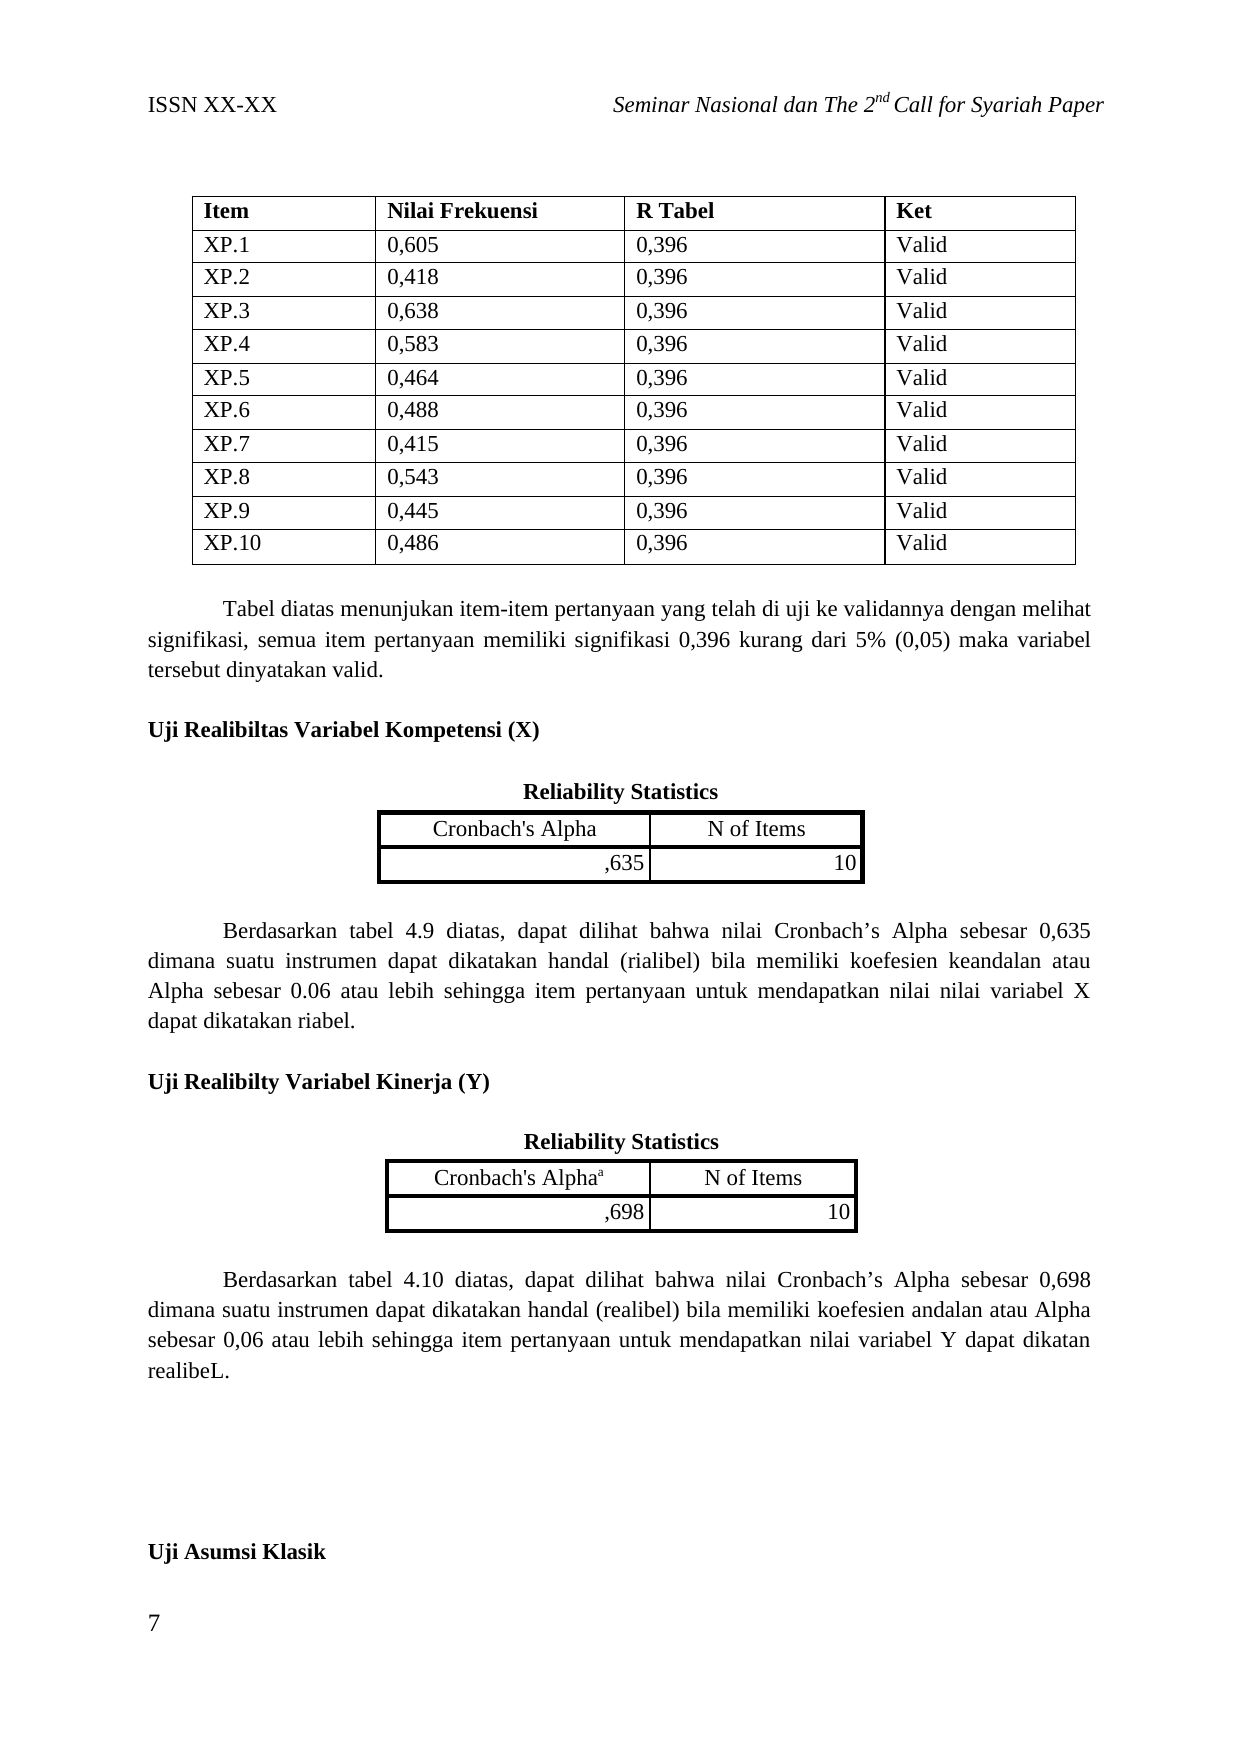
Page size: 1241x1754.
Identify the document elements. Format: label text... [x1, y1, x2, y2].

table_cell Valid [886, 497, 1075, 528]
table_cell 0,583 [376, 330, 624, 363]
table_cell 0,396 [625, 430, 884, 462]
table_cell Cronbach's Alpha [381, 815, 649, 845]
table_cell Valid [886, 231, 1075, 262]
table_cell 0,415 [376, 430, 624, 462]
table_cell Valid [886, 530, 1075, 564]
table_cell 10 [651, 849, 860, 880]
table_cell 0,396 [625, 497, 884, 528]
table_cell 0,464 [376, 364, 624, 395]
table_header Reliability Statistics [387, 1128, 856, 1159]
table_cell 0,543 [376, 463, 624, 496]
table_cell ,635 [381, 849, 649, 880]
table_cell Valid [886, 297, 1075, 329]
table_cell 0,396 [625, 263, 884, 296]
table_header Ket [886, 197, 1075, 230]
table_cell N of Items [651, 1163, 854, 1194]
text Uji Asumsi Klasik [148, 1538, 1092, 1564]
table_cell Valid [886, 463, 1075, 496]
table_cell 0,605 [376, 231, 624, 262]
table_cell 0,396 [625, 463, 884, 496]
table_cell Valid [886, 396, 1075, 429]
table_cell 0,445 [376, 497, 624, 528]
table_cell 0,486 [376, 530, 624, 564]
table_cell 0,638 [376, 297, 624, 329]
table_cell XP.9 [193, 497, 375, 528]
table_cell Valid [886, 430, 1075, 462]
text Berdasarkan tabel 4.10 diatas, dapat dilihat bahwa nilai Cronbach’s Alpha sebesar 0,698 dimana suatu instrumen dapat dikatakan handal (realibel) bila memiliki koefesien andalan atau Alpha sebesar 0,06 atau lebih sehingga item pertanyaan untuk mendapatkan nilai variabel Y dapat dikatan realibeL. [148, 1266, 1092, 1383]
table_cell XP.8 [193, 463, 375, 496]
table_cell 0,418 [376, 263, 624, 296]
text Uji Realibilty Variabel Kinerja (Y) [148, 1068, 1092, 1094]
table_header Nilai Frekuensi [376, 197, 624, 230]
table_header Item [193, 197, 375, 230]
table_cell XP.6 [193, 396, 375, 429]
table_cell 0,396 [625, 330, 884, 363]
table_cell XP.7 [193, 430, 375, 462]
table_cell 0,396 [625, 530, 884, 564]
table_cell XP.2 [193, 263, 375, 296]
table_cell Valid [886, 263, 1075, 296]
table_cell 0,396 [625, 396, 884, 429]
table_cell 0,396 [625, 364, 884, 395]
table_cell XP.4 [193, 330, 375, 363]
text Berdasarkan tabel 4.9 diatas, dapat dilihat bahwa nilai Cronbach’s Alpha sebesar 0,635 dimana suatu instrumen dapat dikatakan handal (rialibel) bila memiliki koefesien keandalan atau Alpha sebesar 0.06 atau lebih sehingga item pertanyaan untuk mendapatkan nilai nilai variabel X dapat dikatakan riabel. [148, 917, 1092, 1034]
table_cell XP.1 [193, 231, 375, 262]
table_header R Tabel [625, 197, 884, 230]
table_cell 0,396 [625, 297, 884, 329]
table_cell XP.10 [193, 530, 375, 564]
table_cell N of Items [651, 815, 860, 845]
table_cell 0,396 [625, 231, 884, 262]
table_cell Valid [886, 330, 1075, 363]
table_cell Cronbach's Alphaa [389, 1163, 649, 1194]
text Uji Realibiltas Variabel Kompetensi (X) [148, 716, 1092, 743]
table_cell Valid [886, 364, 1075, 395]
table_cell 0,488 [376, 396, 624, 429]
table_cell 10 [651, 1198, 854, 1229]
table_cell ,698 [389, 1198, 649, 1229]
table_header Reliability Statistics [379, 777, 862, 810]
table_cell XP.3 [193, 297, 375, 329]
text Tabel diatas menunjukan item-item pertanyaan yang telah di uji ke validannya dengan melihat signifikasi, semua item pertanyaan memiliki signifikasi 0,396 kurang dari 5% (0,05) maka variabel tersebut dinyatakan valid. [148, 596, 1092, 682]
table_cell XP.5 [193, 364, 375, 395]
